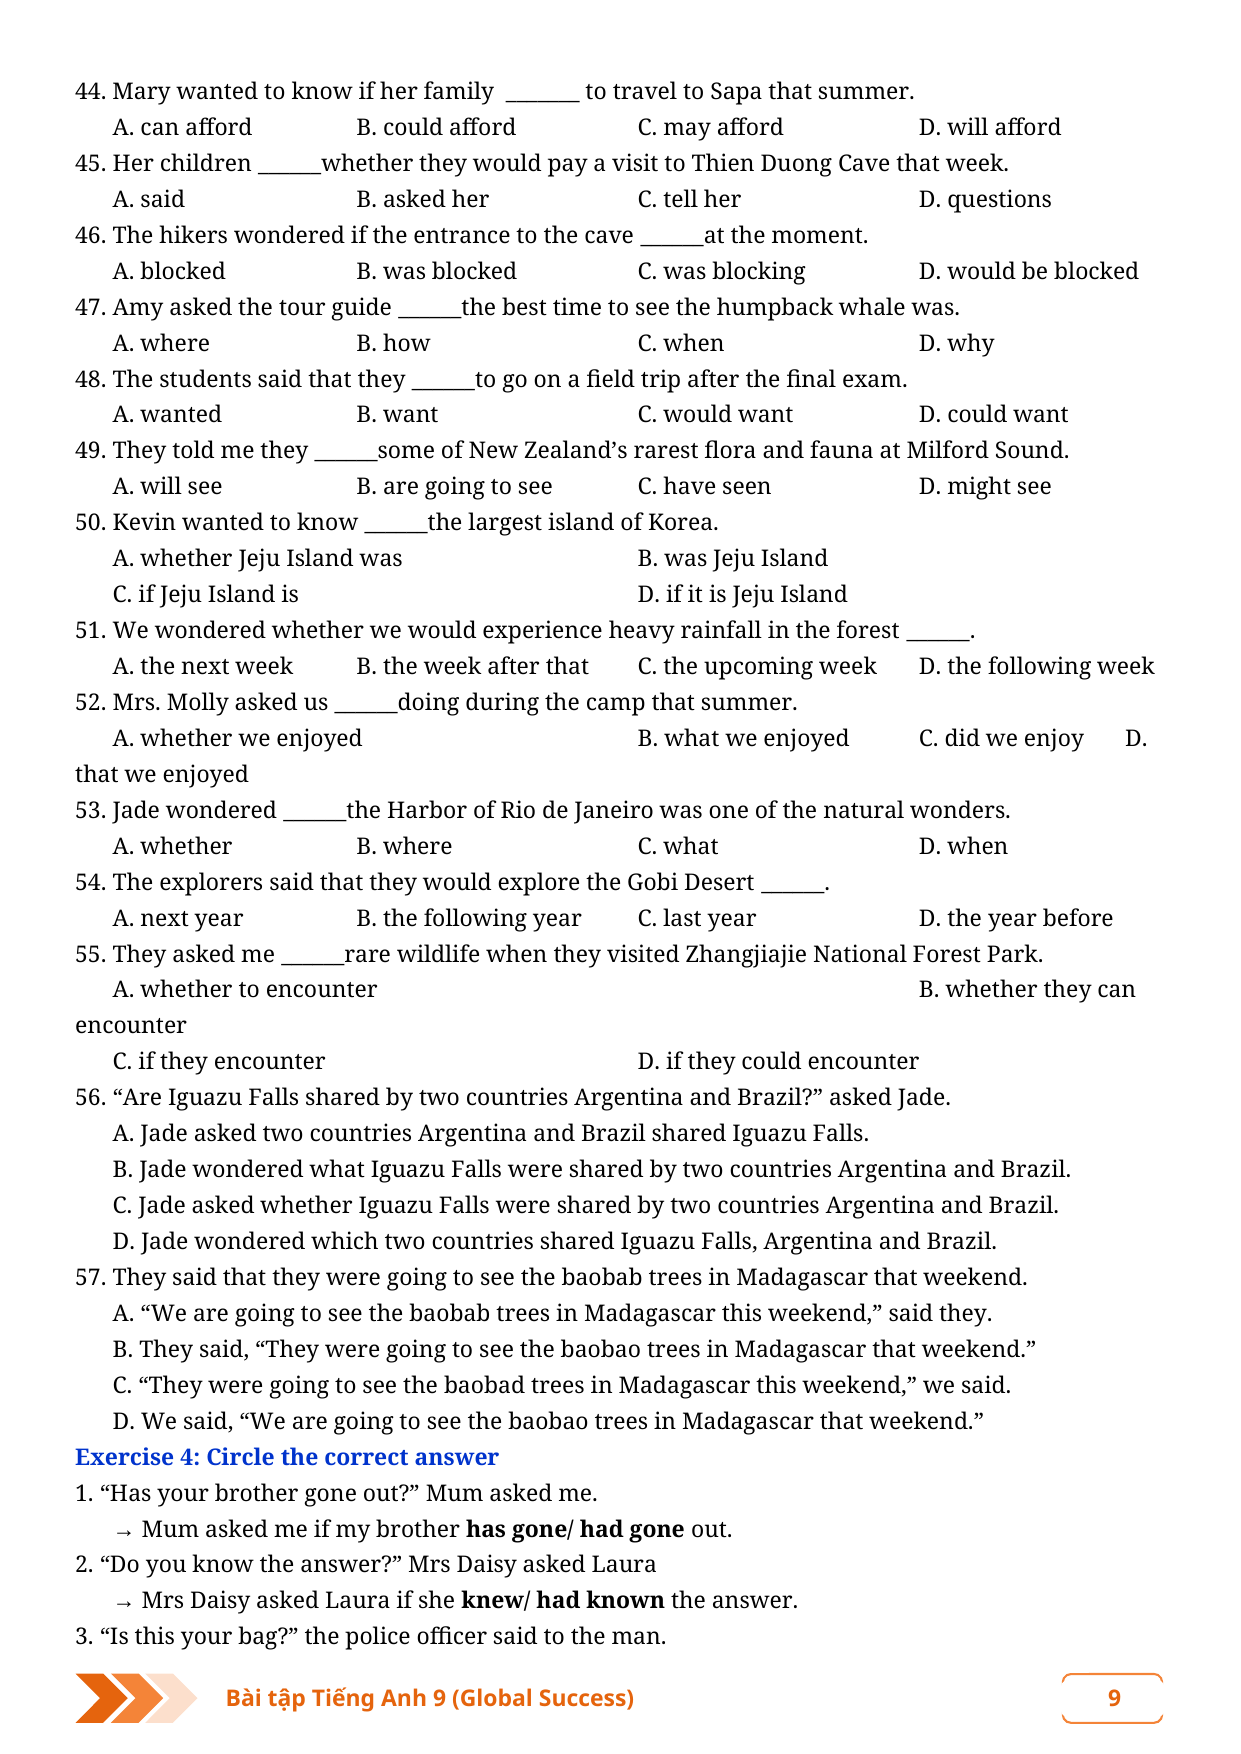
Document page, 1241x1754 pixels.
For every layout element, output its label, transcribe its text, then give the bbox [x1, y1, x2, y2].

text 51. We wondered whether we would experience heavy rainfall in the forest ______. [75, 614, 1165, 645]
text A. wanted B. want C. would want D. could want [75, 398, 1165, 430]
text Exercise 4: Circle the correct answer [75, 1441, 1165, 1472]
text A. whether B. where C. what D. when [75, 830, 1165, 861]
text A. whether to encounter B. whether they can encounter [75, 973, 1165, 1041]
text A. will see B. are going to see C. have seen D. might see [75, 470, 1165, 502]
text 3. “Is this your bag?” the police officer said to the man. [75, 1620, 1165, 1652]
text 53. Jade wondered ______the Harbor of Rio de Janeiro was one of the natural wonders. [75, 794, 1165, 825]
text C. if they encounter D. if they could encounter [75, 1045, 1165, 1077]
text A. where B. how C. when D. why [75, 327, 1165, 358]
text B. They said, “They were going to see the baobao trees in Madagascar that weekend.” [75, 1333, 1165, 1364]
text C. Jade asked whether Iguazu Falls were shared by two countries Argentina and Brazil. [75, 1189, 1165, 1220]
text 48. The students said that they ______to go on a field trip after the final exam. [75, 362, 1165, 394]
text C. “They were going to see the baobad trees in Madagascar this weekend,” we said. [75, 1369, 1165, 1400]
text A. whether we enjoyed B. what we enjoyed C. did we enjoy D. that we enjoyed [75, 722, 1165, 789]
text A. whether Jeju Island was B. was Jeju Island [75, 542, 1165, 573]
text 57. They said that they were going to see the baobab trees in Madagascar that weekend. [75, 1261, 1165, 1292]
text A. said B. asked her C. tell her D. questions [75, 183, 1165, 214]
text 49. They told me they ______some of New Zealand’s rarest flora and fauna at Milford Sound. [75, 434, 1165, 466]
text A. Jade asked two countries Argentina and Brazil shared Iguazu Falls. [75, 1117, 1165, 1148]
text 55. They asked me ______rare wildlife when they visited Zhangjiajie National Forest Park. [75, 937, 1165, 969]
text C. if Jeju Island is D. if it is Jeju Island [75, 578, 1165, 609]
text → Mum asked me if my brother has gone/ had gone out. [75, 1512, 1165, 1544]
text 52. Mrs. Molly asked us ______doing during the camp that summer. [75, 686, 1165, 717]
text D. We said, “We are going to see the baobao trees in Madagascar that weekend.” [75, 1405, 1165, 1436]
text A. next year B. the following year C. last year D. the year before [75, 902, 1165, 933]
text 2. “Do you know the answer?” Mrs Daisy asked Laura [75, 1548, 1165, 1580]
text A. “We are going to see the baobab trees in Madagascar this weekend,” said they. [75, 1297, 1165, 1328]
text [75, 75, 1165, 142]
text A. blocked B. was blocked C. was blocking D. would be blocked [75, 255, 1165, 286]
text 56. “Are Iguazu Falls shared by two countries Argentina and Brazil?” asked Jade. [75, 1081, 1165, 1112]
text 45. Her children ______whether they would pay a visit to Thien Duong Cave that week. [75, 147, 1165, 178]
text 54. The explorers said that they would explore the Gobi Desert ______. [75, 866, 1165, 897]
text 1. “Has your brother gone out?” Mum asked me. [75, 1477, 1165, 1508]
text 50. Kevin wanted to know ______the largest island of Korea. [75, 506, 1165, 537]
text 46. The hikers wondered if the entrance to the cave ______at the moment. [75, 219, 1165, 250]
text D. Jade wondered which two countries shared Iguazu Falls, Argentina and Brazil. [75, 1225, 1165, 1256]
text → Mrs Daisy asked Laura if she knew/ had known the answer. [75, 1584, 1165, 1616]
text 47. Amy asked the tour guide ______the best time to see the humpback whale was. [75, 291, 1165, 322]
text A. the next week B. the week after that C. the upcoming week D. the following week [75, 650, 1165, 681]
text B. Jade wondered what Iguazu Falls were shared by two countries Argentina and Brazil. [75, 1153, 1165, 1184]
